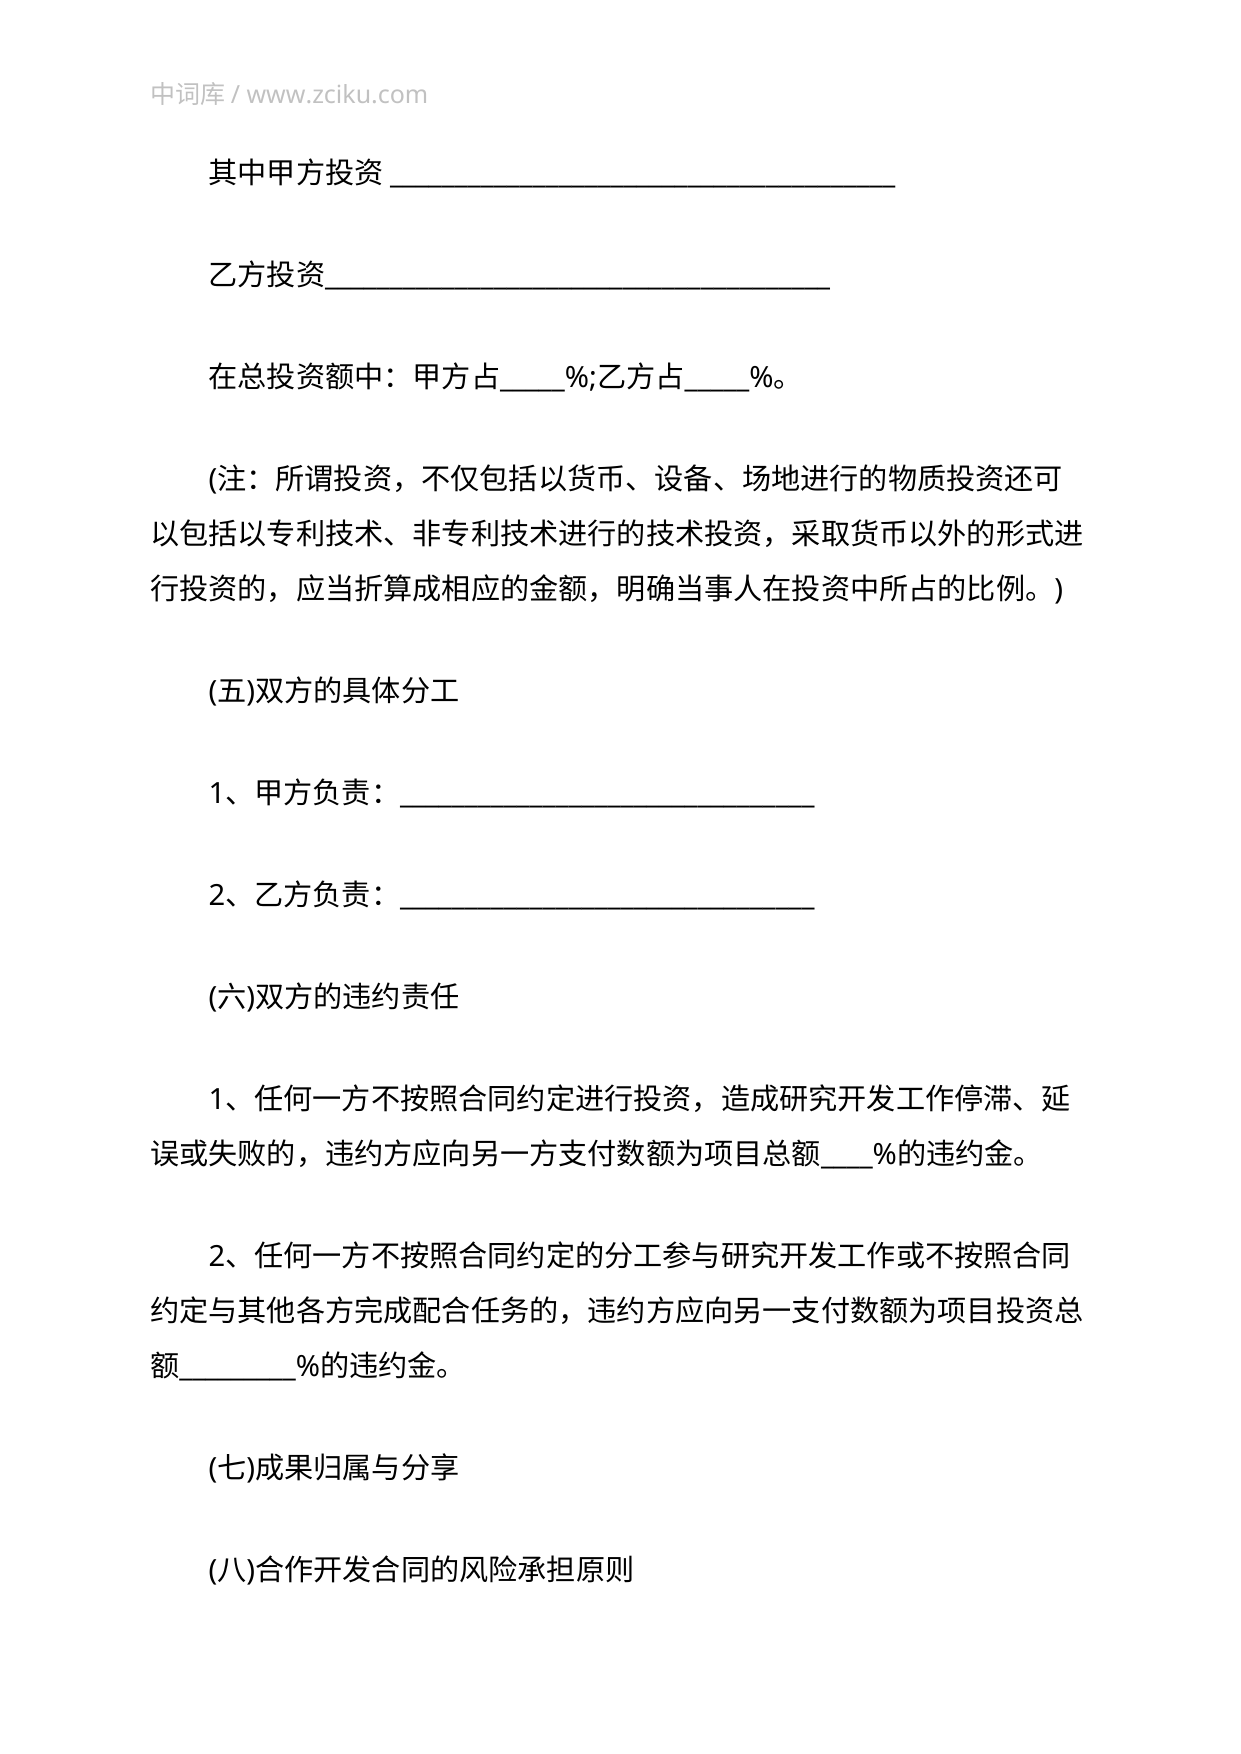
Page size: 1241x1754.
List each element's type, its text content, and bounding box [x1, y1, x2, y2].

text 在总投资额中：甲方占_____%;乙方占_____%。 [150, 354, 1090, 396]
text (八)合作开发合同的风险承担原则 [150, 1547, 1090, 1589]
text (七)成果归属与分享 [150, 1444, 1090, 1487]
text 1、甲方负责：________________________________ [150, 770, 1090, 812]
text 1、任何一方不按照合同约定进行投资，造成研究开发工作停滞、延误或失败的，违约方应向另一方支付数额为项目总额____%的违约金。 [150, 1076, 1090, 1173]
text (五)双方的具体分工 [150, 668, 1090, 710]
text (注：所谓投资，不仅包括以货币、设备、场地进行的物质投资还可以包括以专利技术、非专利技术进行的技术投资，采取货币以外的形式进行投资的，应当折算成相应的金额，明确当事人在投资中所占的比例。) [150, 456, 1090, 608]
text (六)双方的违约责任 [150, 974, 1090, 1016]
text 2、乙方负责：________________________________ [150, 872, 1090, 914]
text 其中甲方投资 _______________________________________ [150, 150, 1090, 192]
text 乙方投资_______________________________________ [150, 252, 1090, 294]
text 2、任何一方不按照合同约定的分工参与研究开发工作或不按照合同约定与其他各方完成配合任务的，违约方应向另一支付数额为项目投资总额_________%的违约金。 [150, 1233, 1090, 1385]
